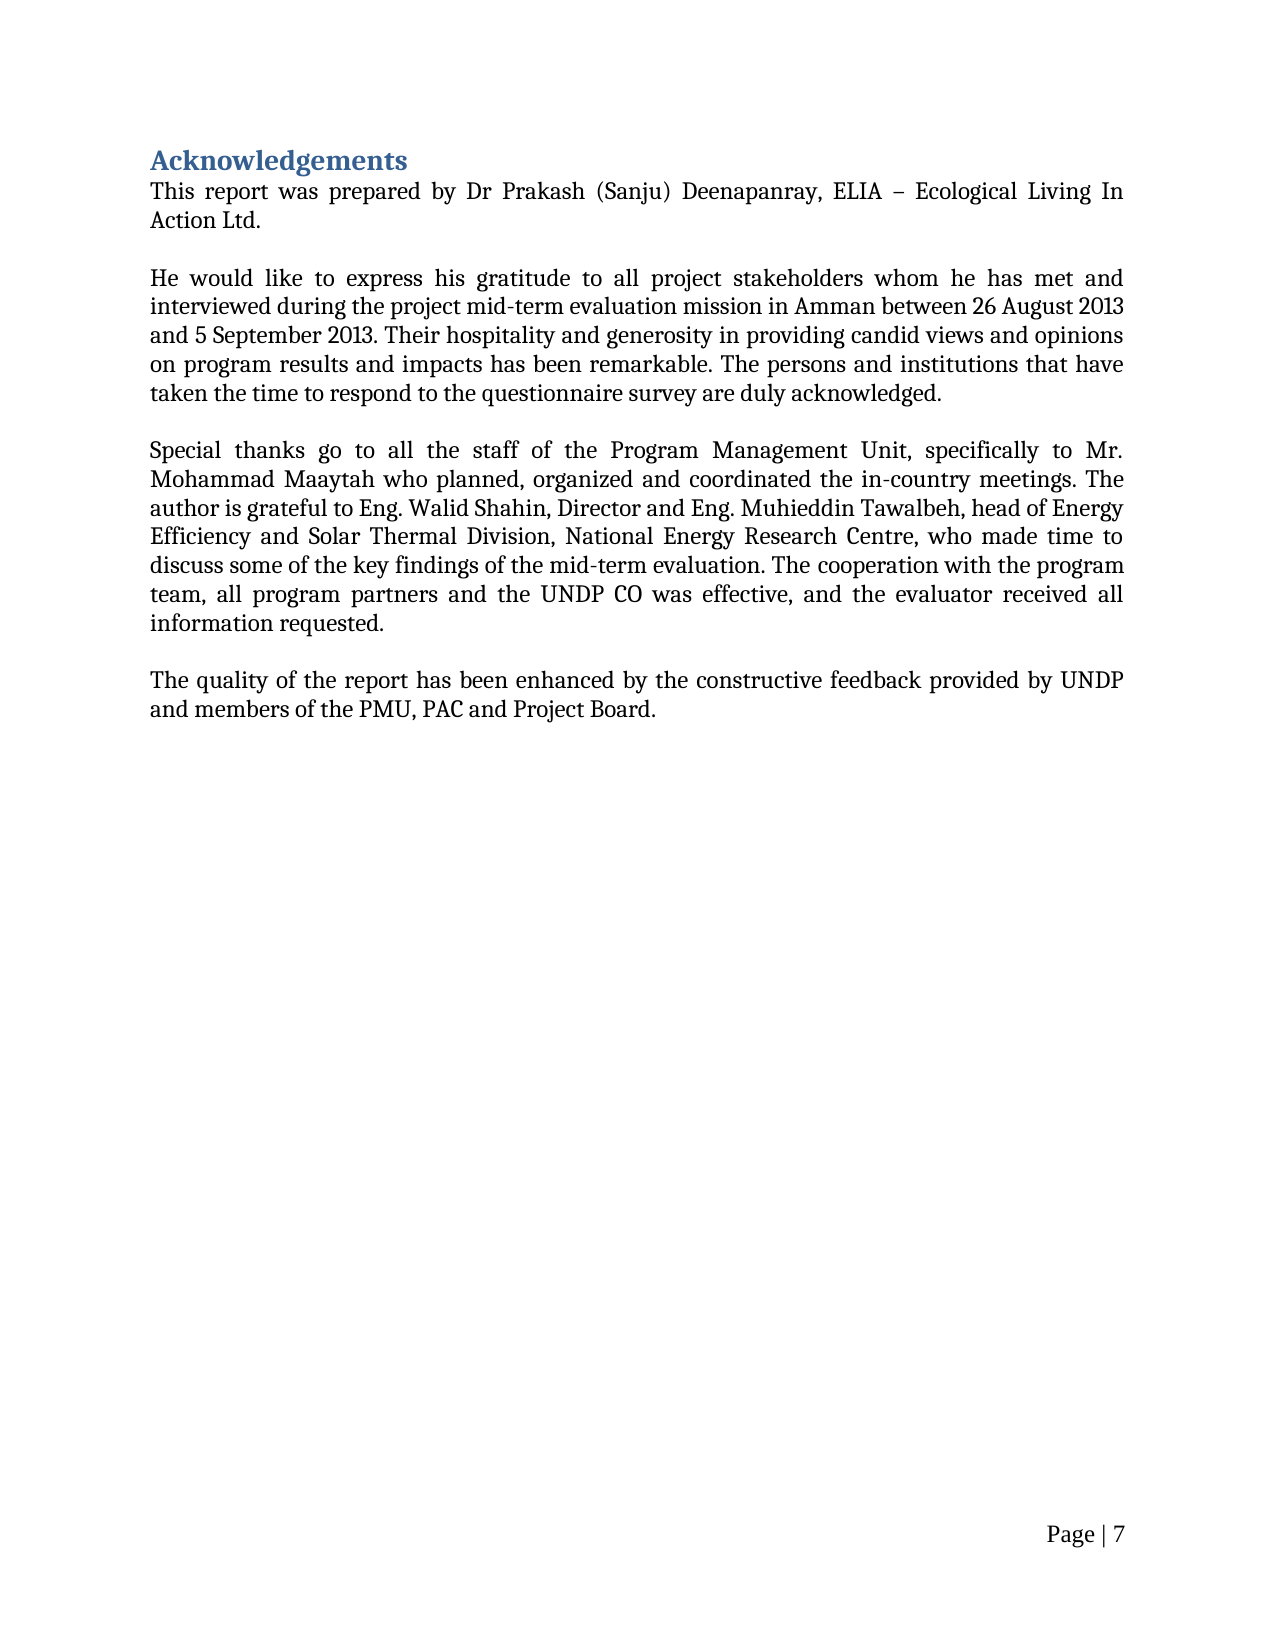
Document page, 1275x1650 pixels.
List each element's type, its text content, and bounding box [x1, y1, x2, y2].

subtitle Acknowledgements [150, 144, 1125, 177]
text The quality of the report has been enhanced by the constructive feedback provided by UNDP and members of the PMU, PAC and Project Board. [150, 666, 1125, 723]
text He would like to express his gratitude to all project stakeholders whom he has met and interviewed during the project mid-term evaluation mission in Amman between 26 August 2013 and 5 September 2013. Their hospitality and generosity in providing candid views and opinions on program results and impacts has been remarkable. The persons and institutions that have taken the time to respond to the questionnaire survey are duly acknowledged. [150, 263, 1125, 407]
text Special thanks go to all the staff of the Program Management Unit, specifically to Mr. Mohammad Maaytah who planned, organized and coordinated the in-country meetings. The author is grateful to Eng. Walid Shahin, Director and Eng. Muhieddin Tawalbeh, head of Energy Efficiency and Solar Thermal Division, National Energy Research Centre, who made time to discuss some of the key findings of the mid-term evaluation. The cooperation with the program team, all program partners and the UNDP CO was effective, and the evaluator received all information requested. [150, 436, 1125, 637]
text This report was prepared by Dr Prakash (Sanju) Deenapanray, ELIA – Ecological Living In Action Ltd. [150, 177, 1125, 235]
